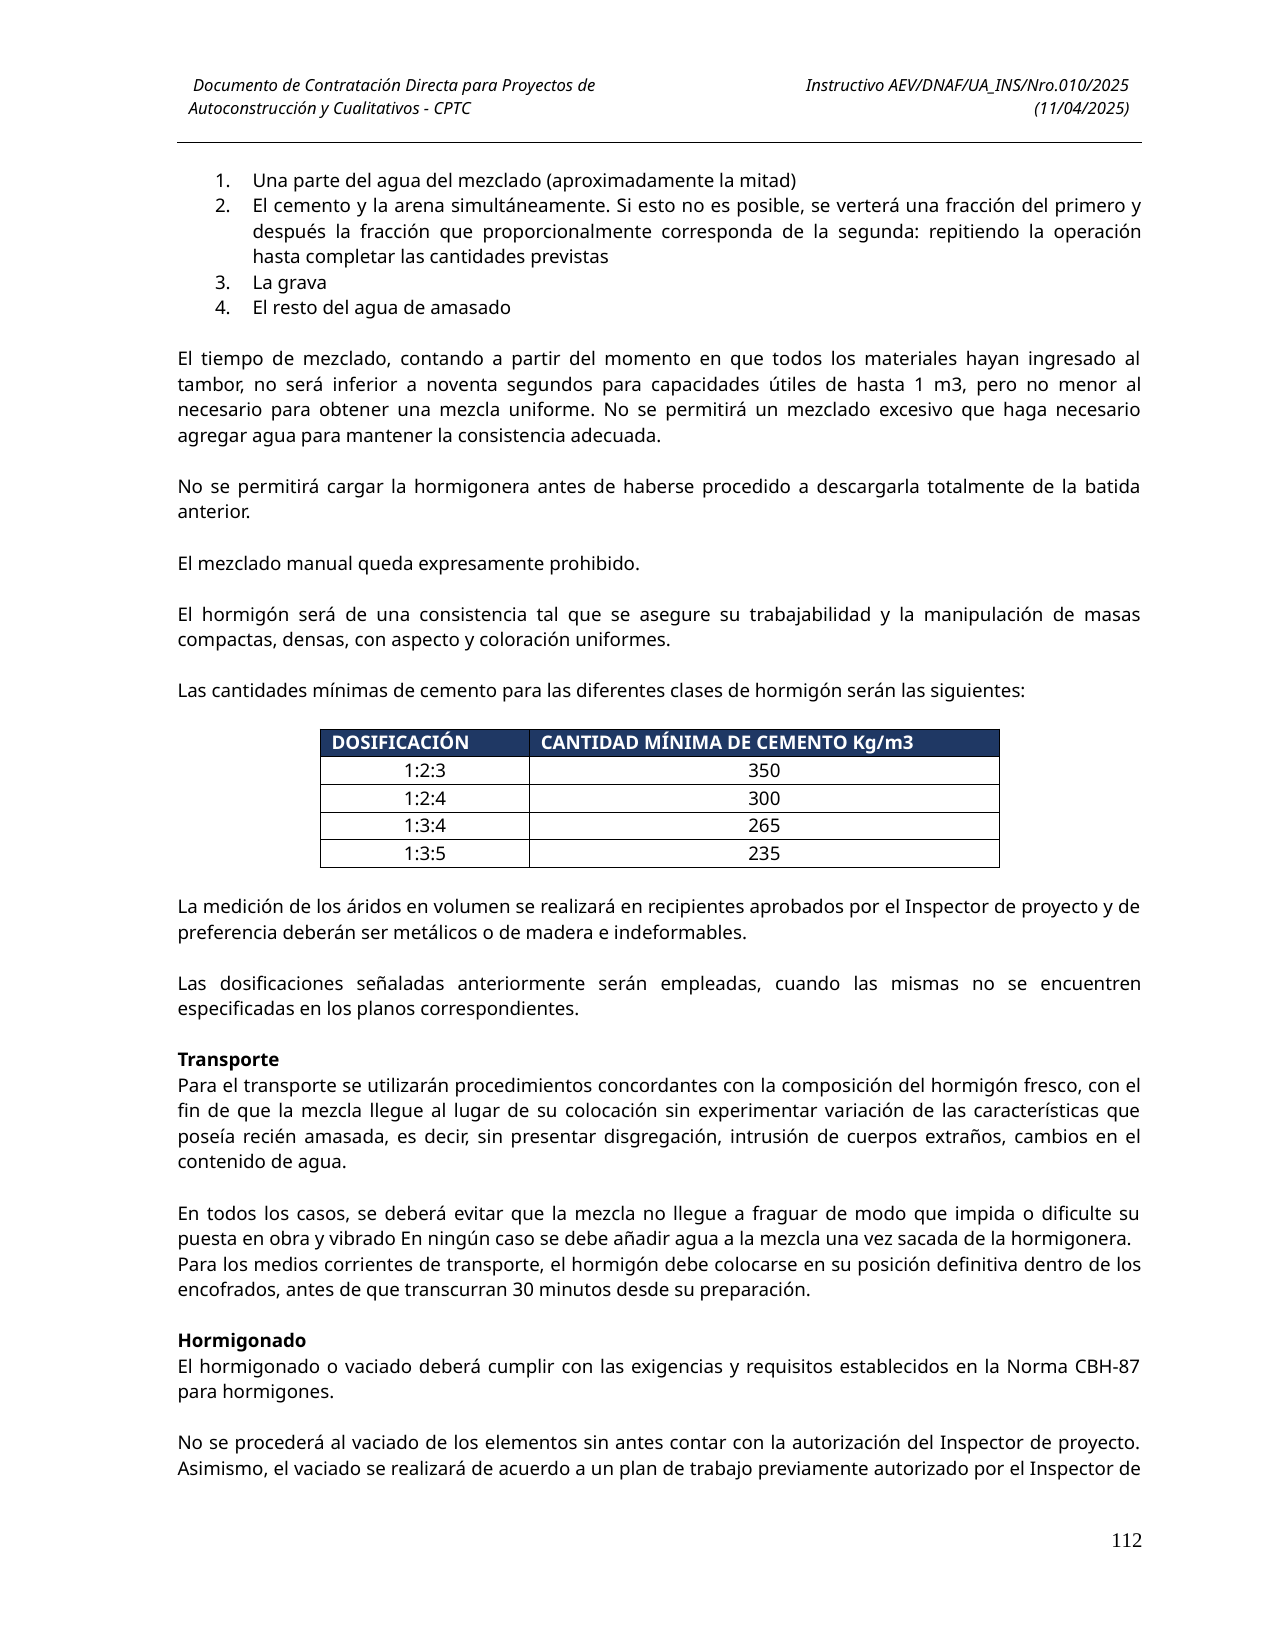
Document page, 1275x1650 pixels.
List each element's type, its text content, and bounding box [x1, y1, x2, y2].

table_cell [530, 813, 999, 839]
text Para el transporte se utilizarán procedimientos concordantes con la composición del hormigón fresco, con el fin de que la mezcla llegue al lugar de su colocación sin experimentar variación de las características que poseía recién amasada, es decir, sin presentar disgregación, intrusión de cuerpos extraños, cambios en el contenido de agua. [177, 1072, 1142, 1174]
text El hormigonado o vaciado deberá cumplir con las exigencias y requisitos establecidos en la Norma CBH-87 para hormigones. [177, 1353, 1142, 1404]
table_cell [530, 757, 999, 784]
text Las dosificaciones señaladas anteriormente serán empleadas, cuando las mismas no se encuentren especificadas en los planos correspondientes. [177, 970, 1142, 1021]
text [177, 1429, 1142, 1481]
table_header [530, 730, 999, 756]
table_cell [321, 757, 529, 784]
text Hormigonado [177, 1327, 1142, 1353]
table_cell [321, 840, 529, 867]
list La grava [215, 269, 1142, 295]
text El mezclado manual queda expresamente prohibido. [177, 550, 1142, 575]
text El tiempo de mezclado, contando a partir del momento en que todos los materiales hayan ingresado al tambor, no será inferior a noventa segundos para capacidades útiles de hasta 1 m3, pero no menor al necesario para obtener una mezcla uniforme. No se permitirá un mezclado excesivo que haga necesario agregar agua para mantener la consistencia adecuada. [177, 346, 1142, 448]
list El cemento y la arena simultáneamente. Si esto no es posible, se verterá una fracción del primero y después la fracción que proporcionalmente corresponda de la segunda: repitiendo la operación hasta completar las cantidades previstas [215, 193, 1142, 269]
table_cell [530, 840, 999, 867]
text El hormigón será de una consistencia tal que se asegure su trabajabilidad y la manipulación de masas compactas, densas, con aspecto y coloración uniformes. [177, 601, 1142, 652]
text En todos los casos, se deberá evitar que la mezcla no llegue a fraguar de modo que impida o dificulte su puesta en obra y vibrado En ningún caso se debe añadir agua a la mezcla una vez sacada de la hormigonera. [177, 1200, 1142, 1251]
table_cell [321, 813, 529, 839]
text Las cantidades mínimas de cemento para las diferentes clases de hormigón serán las siguientes: [177, 677, 1142, 703]
text Para los medios corrientes de transporte, el hormigón debe colocarse en su posición definitiva dentro de los encofrados, antes de que transcurran 30 minutos desde su preparación. [177, 1251, 1142, 1302]
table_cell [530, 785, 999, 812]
list El resto del agua de amasado [215, 295, 1142, 320]
text Transporte [177, 1047, 1142, 1072]
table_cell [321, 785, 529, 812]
list Una parte del agua del mezclado (aproximadamente la mitad) [215, 167, 1142, 193]
text No se permitirá cargar la hormigonera antes de haberse procedido a descargarla totalmente de la batida anterior. [177, 473, 1142, 524]
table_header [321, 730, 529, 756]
text La medición de los áridos en volumen se realizará en recipientes aprobados por el Inspector de proyecto y de preferencia deberán ser metálicos o de madera e indeformables. [177, 894, 1142, 945]
